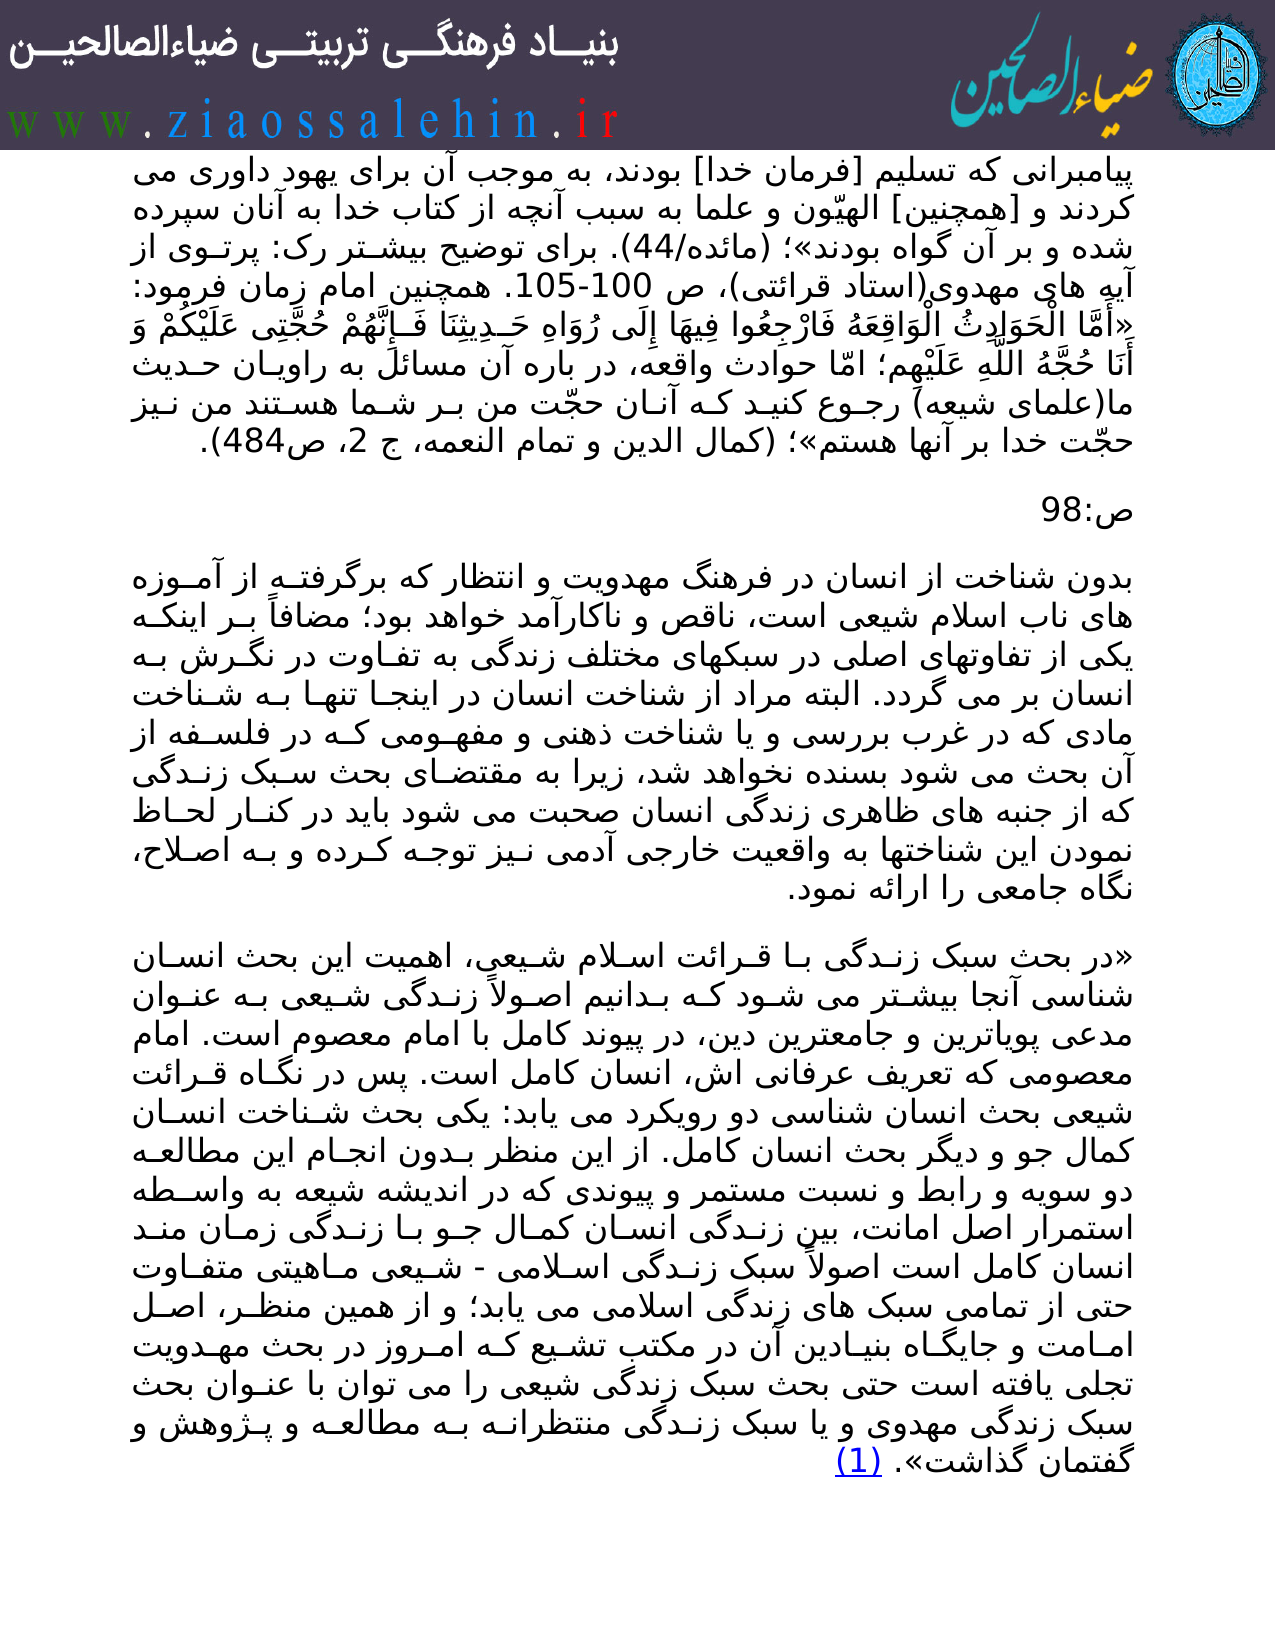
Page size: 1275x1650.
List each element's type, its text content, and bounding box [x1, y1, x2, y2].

picture [0, 0, 1275, 150]
text بدون شناخت از انسان در فرهنگ مهدویت و انتظار که برگرفته از آموزه های ناب اسلام شیعی است، ناقص و ناکارآمد خواهد بود؛ مضافاً بر اینکه یکی از تفاوتهای اصلی در سبکهای مختلف زندگی به تفاوت در نگرش به انسان بر می گردد. البته مراد از شناخت انسان در اینجا تنها به شناخت مادی که در غرب بررسی و یا شناخت ذهنی و مفهومی که در فلسفه از آن بحث می شود بسنده نخواهد شد، زیرا به مقتضای بحث سبک زندگی که از جنبه های ظاهری زندگی انسان صحبت می شود باید در کنار لحاظ نمودن این شناختها به واقعیت خارجی آدمی نیز توجه کرده و به اصلاح، نگاه جامعی را ارائه نمود. [131, 558, 1134, 908]
text ص:98 [131, 490, 1134, 529]
text «در بحث سبک زندگی با قرائت اسلام شیعی، اهمیت این بحث انسان شناسی آنجا بیشتر می شود که بدانیم اصولاً زندگی شیعی به عنوان مدعی پویاترین و جامعترین دین، در پیوند کامل با امام معصوم است. امام معصومی که تعریف عرفانی اش، انسان کامل است. پس در نگاه قرائت شیعی بحث انسان شناسی دو رویکرد می یابد: یکی بحث شناخت انسان کمال جو و دیگر بحث انسان کامل. از این منظر بدون انجام این مطالعه دو سویه و رابط و نسبت مستمر و پیوندی که در اندیشه شیعه به واسطه استمرار اصل امانت، بین زندگی انسان کمال جو با زندگی زمان مند انسان کامل است اصولاً سبک زندگی اسلامی - شیعی ماهیتی متفاوت حتی از تمامی سبک های زندگی اسلامی می یابد؛ و از همین منظر، اصل امامت و جایگاه بنیادین آن در مکتب تشیع که امروز در بحث مهدویت تجلی یافته است حتی بحث سبک زندگی شیعی را می توان با عنوان بحث سبک زندگی مهدوی و یا سبک زندگی منتظرانه به مطالعه و پژوهش و گفتمان گذاشت». (1) [131, 937, 1134, 1481]
